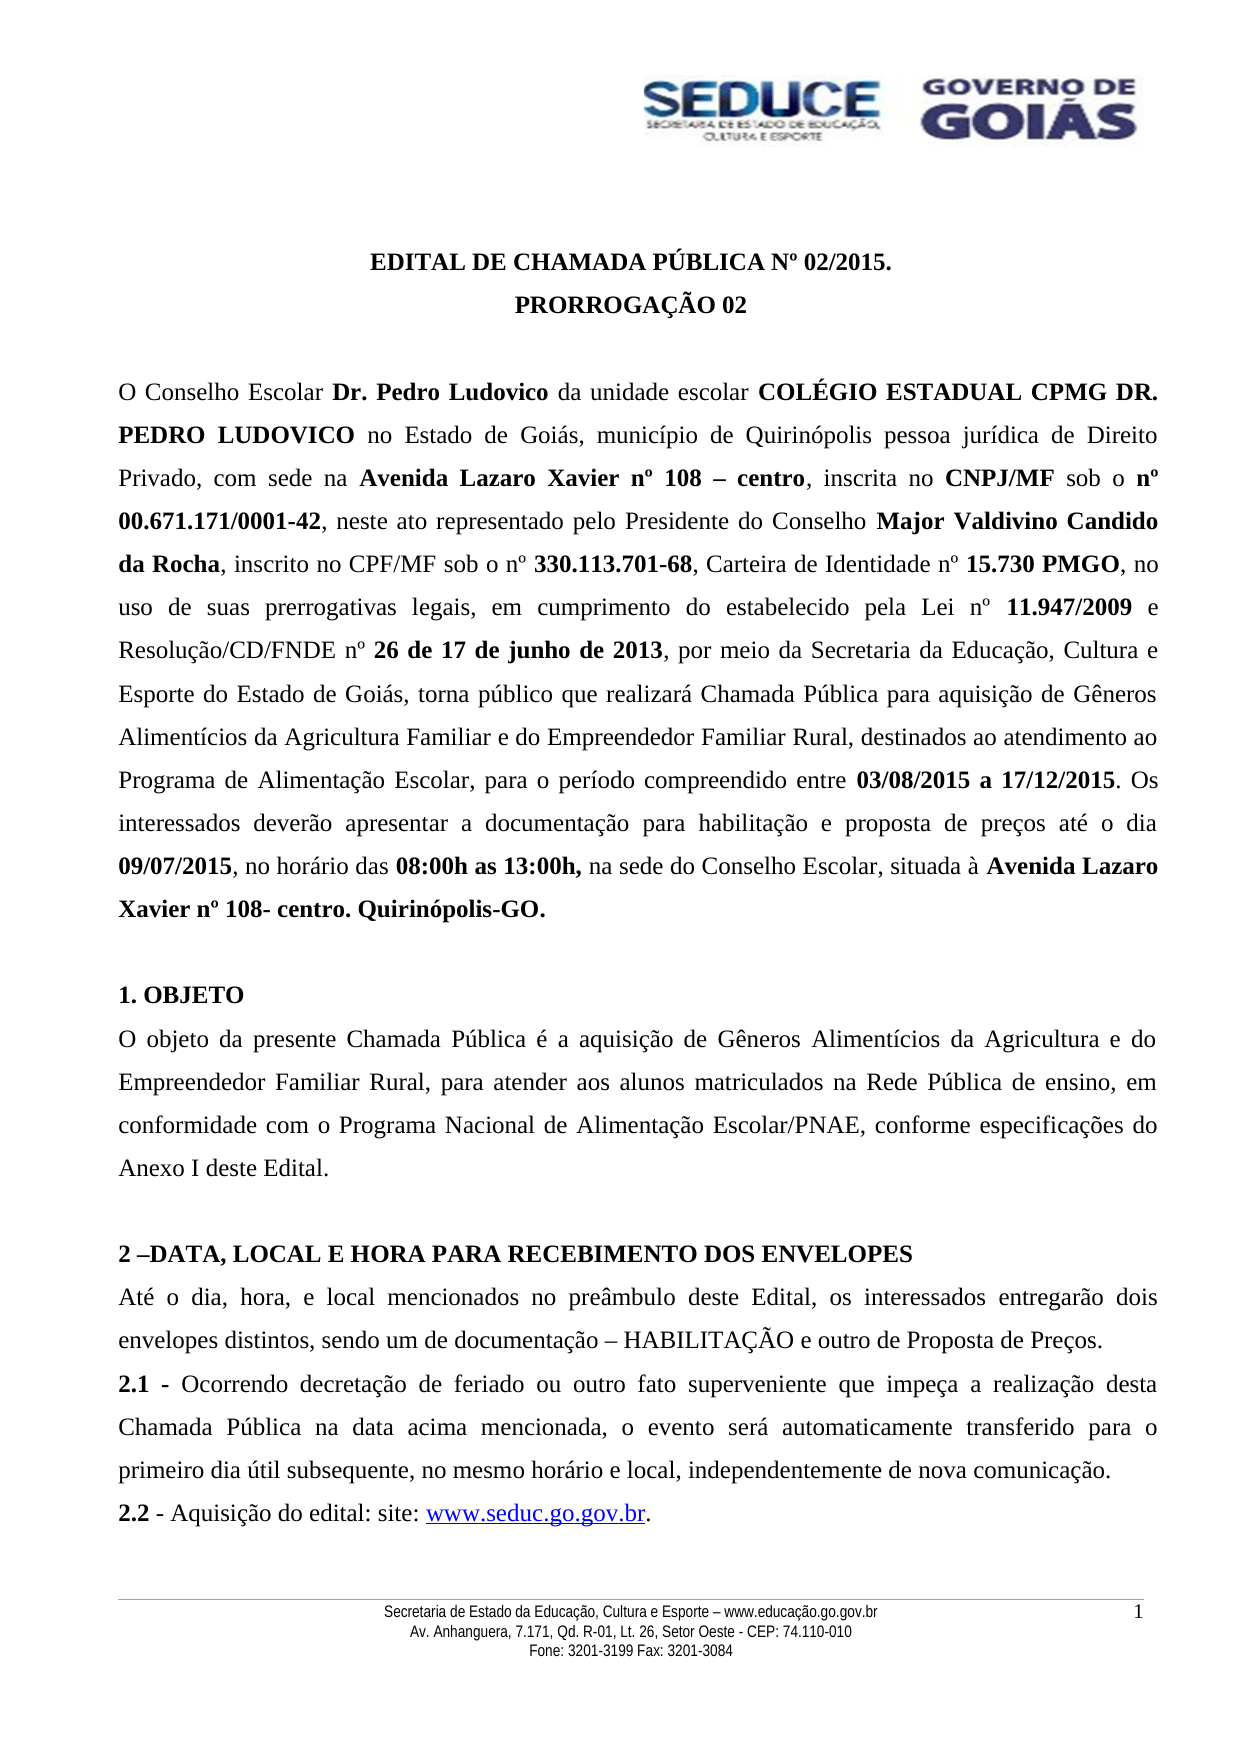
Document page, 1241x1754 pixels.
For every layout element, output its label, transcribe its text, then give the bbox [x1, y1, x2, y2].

text 2.1 - Ocorrendo decretação de feriado ou outro fato superveniente que impeça a realização desta Chamada Pública na data acima mencionada, o evento será automaticamente transferido para o primeiro dia útil subsequente, no mesmo horário e local, independentemente de nova comunicação. [118, 1369, 1158, 1484]
picture [643, 75, 1144, 147]
text 2 –DATA, LOCAL E HORA PARA RECEBIMENTO DOS ENVELOPES [118, 1239, 1158, 1268]
text EDITAL DE CHAMADA PÚBLICA Nº 02/2015. [118, 247, 1144, 276]
text O Conselho Escolar Dr. Pedro Ludovico da unidade escolar COLÉGIO ESTADUAL CPMG DR. PEDRO LUDOVICO no Estado de Goiás, município de Quirinópolis pessoa jurídica de Direito Privado, com sede na Avenida Lazaro Xavier nº 108 – centro, inscrita no CNPJ/MF sob o nº 00.671.171/0001-42, neste ato representado pelo Presidente do Conselho Major Valdivino Candido da Rocha, inscrito no CPF/MF sob o nº 330.113.701-68, Carteira de Identidade nº 15.730 PMGO, no uso de suas prerrogativas legais, em cumprimento do estabelecido pela Lei nº 11.947/2009 e Resolução/CD/FNDE nº 26 de 17 de junho de 2013, por meio da Secretaria da Educação, Cultura e Esporte do Estado de Goiás, torna público que realizará Chamada Pública para aquisição de Gêneros Alimentícios da Agricultura Familiar e do Empreendedor Familiar Rural, destinados ao atendimento ao Programa de Alimentação Escolar, para o período compreendido entre 03/08/2015 a 17/12/2015. Os interessados deverão apresentar a documentação para habilitação e proposta de preços até o dia 09/07/2015, no horário das 08:00h as 13:00h, na sede do Conselho Escolar, situada à Avenida Lazaro Xavier nº 108- centro. Quirinópolis-GO. [118, 377, 1158, 923]
text O objeto da presente Chamada Pública é a aquisição de Gêneros Alimentícios da Agricultura e do Empreendedor Familiar Rural, para atender aos alunos matriculados na Rede Pública de ensino, em conformidade com o Programa Nacional de Alimentação Escolar/PNAE, conforme especificações do Anexo I deste Edital. [118, 1024, 1158, 1182]
text 1. OBJETO [118, 981, 1158, 1009]
text Até o dia, hora, e local mencionados no preâmbulo deste Edital, os interessados entregarão dois envelopes distintos, sendo um de documentação – HABILITAÇÃO e outro de Proposta de Preços. [118, 1282, 1158, 1354]
text PRORROGAÇÃO 02 [118, 291, 1144, 319]
text 2.2 - Aquisição do edital: site: www.seduc.go.gov.br. [118, 1498, 1158, 1527]
